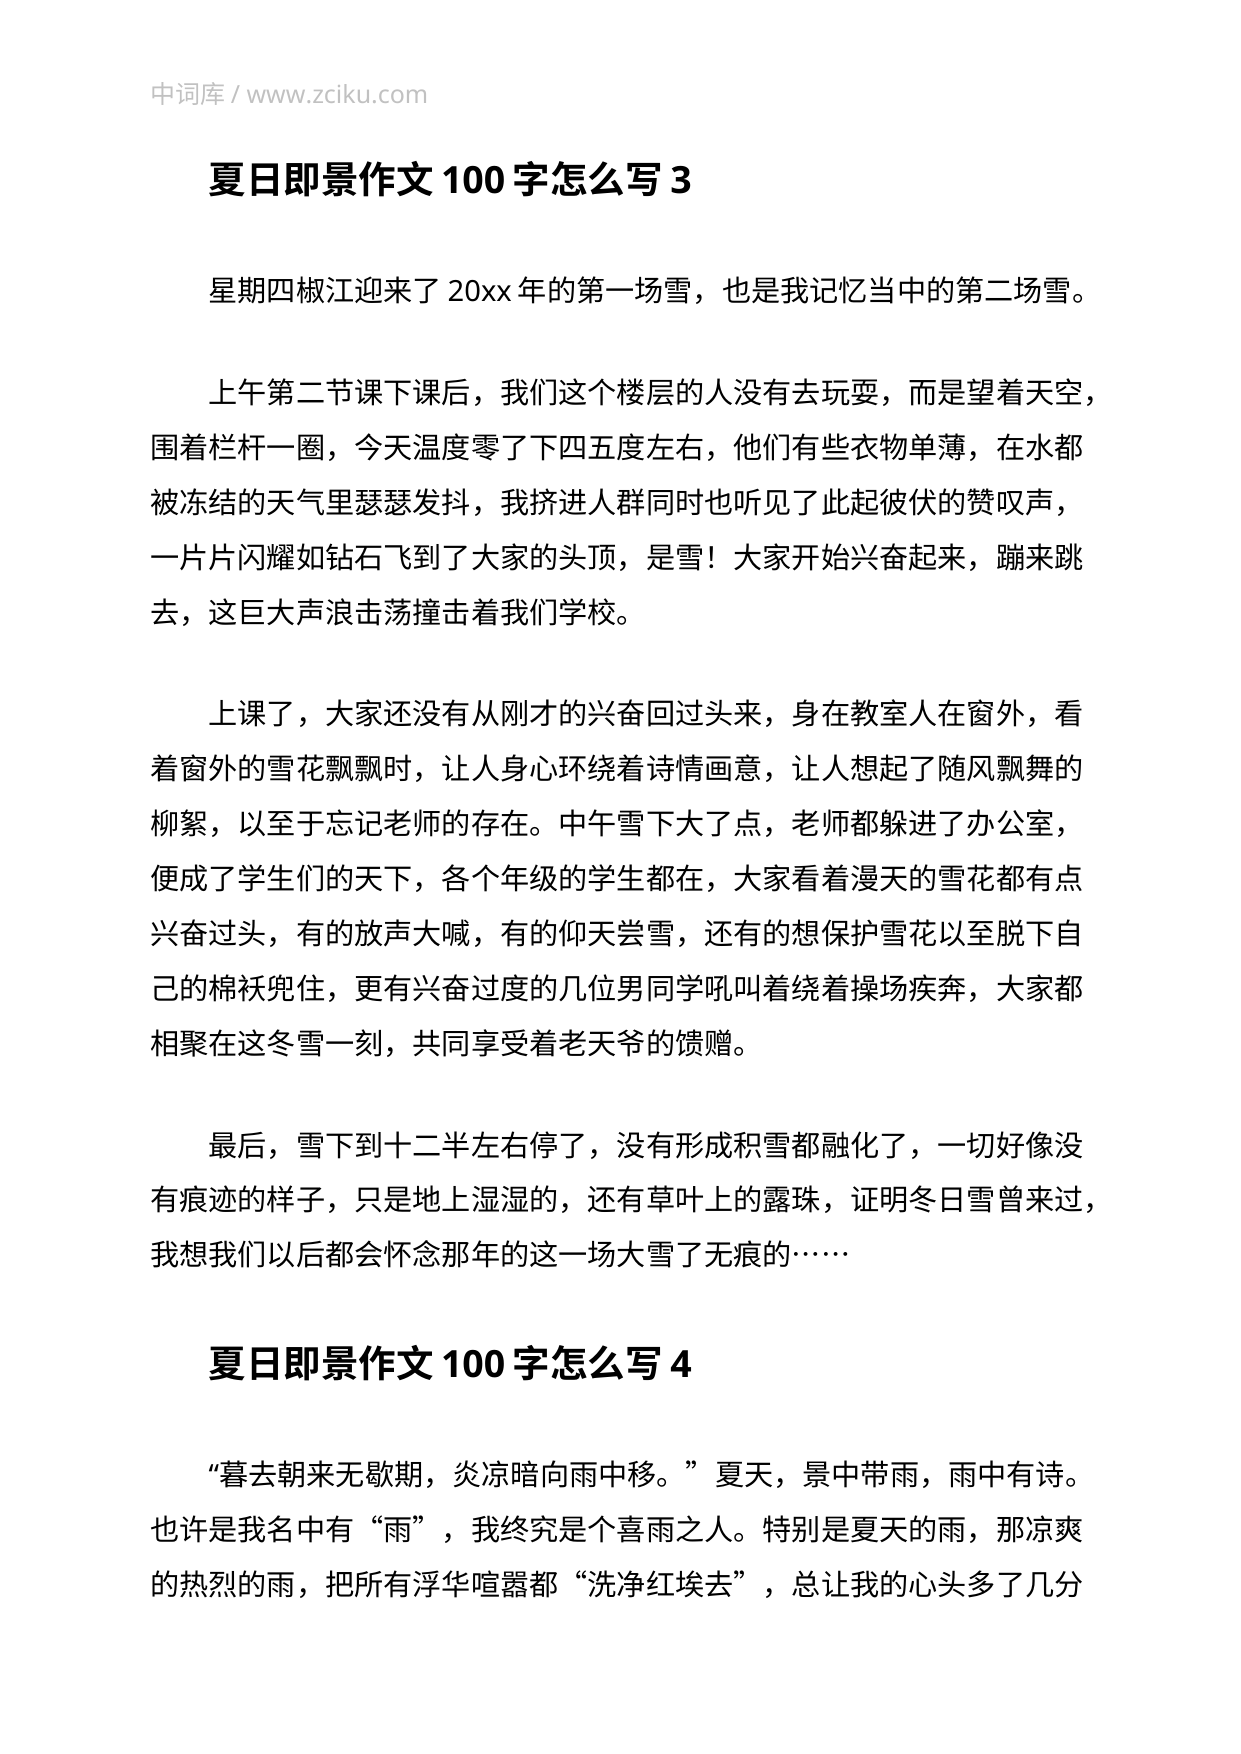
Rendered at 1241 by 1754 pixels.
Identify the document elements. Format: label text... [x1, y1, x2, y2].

text 上午第二节课下课后，我们这个楼层的人没有去玩耍，而是望着天空，围着栏杆一圈，今天温度零了下四五度左右，他们有些衣物单薄，在水都被冻结的天气里瑟瑟发抖，我挤进人群同时也听见了此起彼伏的赞叹声，一片片闪耀如钻石飞到了大家的头顶，是雪！大家开始兴奋起来，蹦来跳去，这巨大声浪击荡撞击着我们学校。 [150, 369, 1090, 631]
text 星期四椒江迎来了20xx年的第一场雪，也是我记忆当中的第二场雪。 [150, 268, 1090, 310]
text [150, 1451, 1090, 1603]
text 夏日即景作文100字怎么写3 [150, 150, 1090, 204]
text 夏日即景作文100字怎么写4 [150, 1334, 1090, 1388]
text 最后，雪下到十二半左右停了，没有形成积雪都融化了，一切好像没有痕迹的样子，只是地上湿湿的，还有草叶上的露珠，证明冬日雪曾来过，我想我们以后都会怀念那年的这一场大雪了无痕的…… [150, 1122, 1090, 1274]
text 上课了，大家还没有从刚才的兴奋回过头来，身在教室人在窗外，看着窗外的雪花飘飘时，让人身心环绕着诗情画意，让人想起了随风飘舞的柳絮，以至于忘记老师的存在。中午雪下大了点，老师都躲进了办公室，便成了学生们的天下，各个年级的学生都在，大家看着漫天的雪花都有点兴奋过头，有的放声大喊，有的仰天尝雪，还有的想保护雪花以至脱下自己的棉袄兜住，更有兴奋过度的几位男同学吼叫着绕着操场疾奔，大家都相聚在这冬雪一刻，共同享受着老天爷的馈赠。 [150, 691, 1090, 1063]
